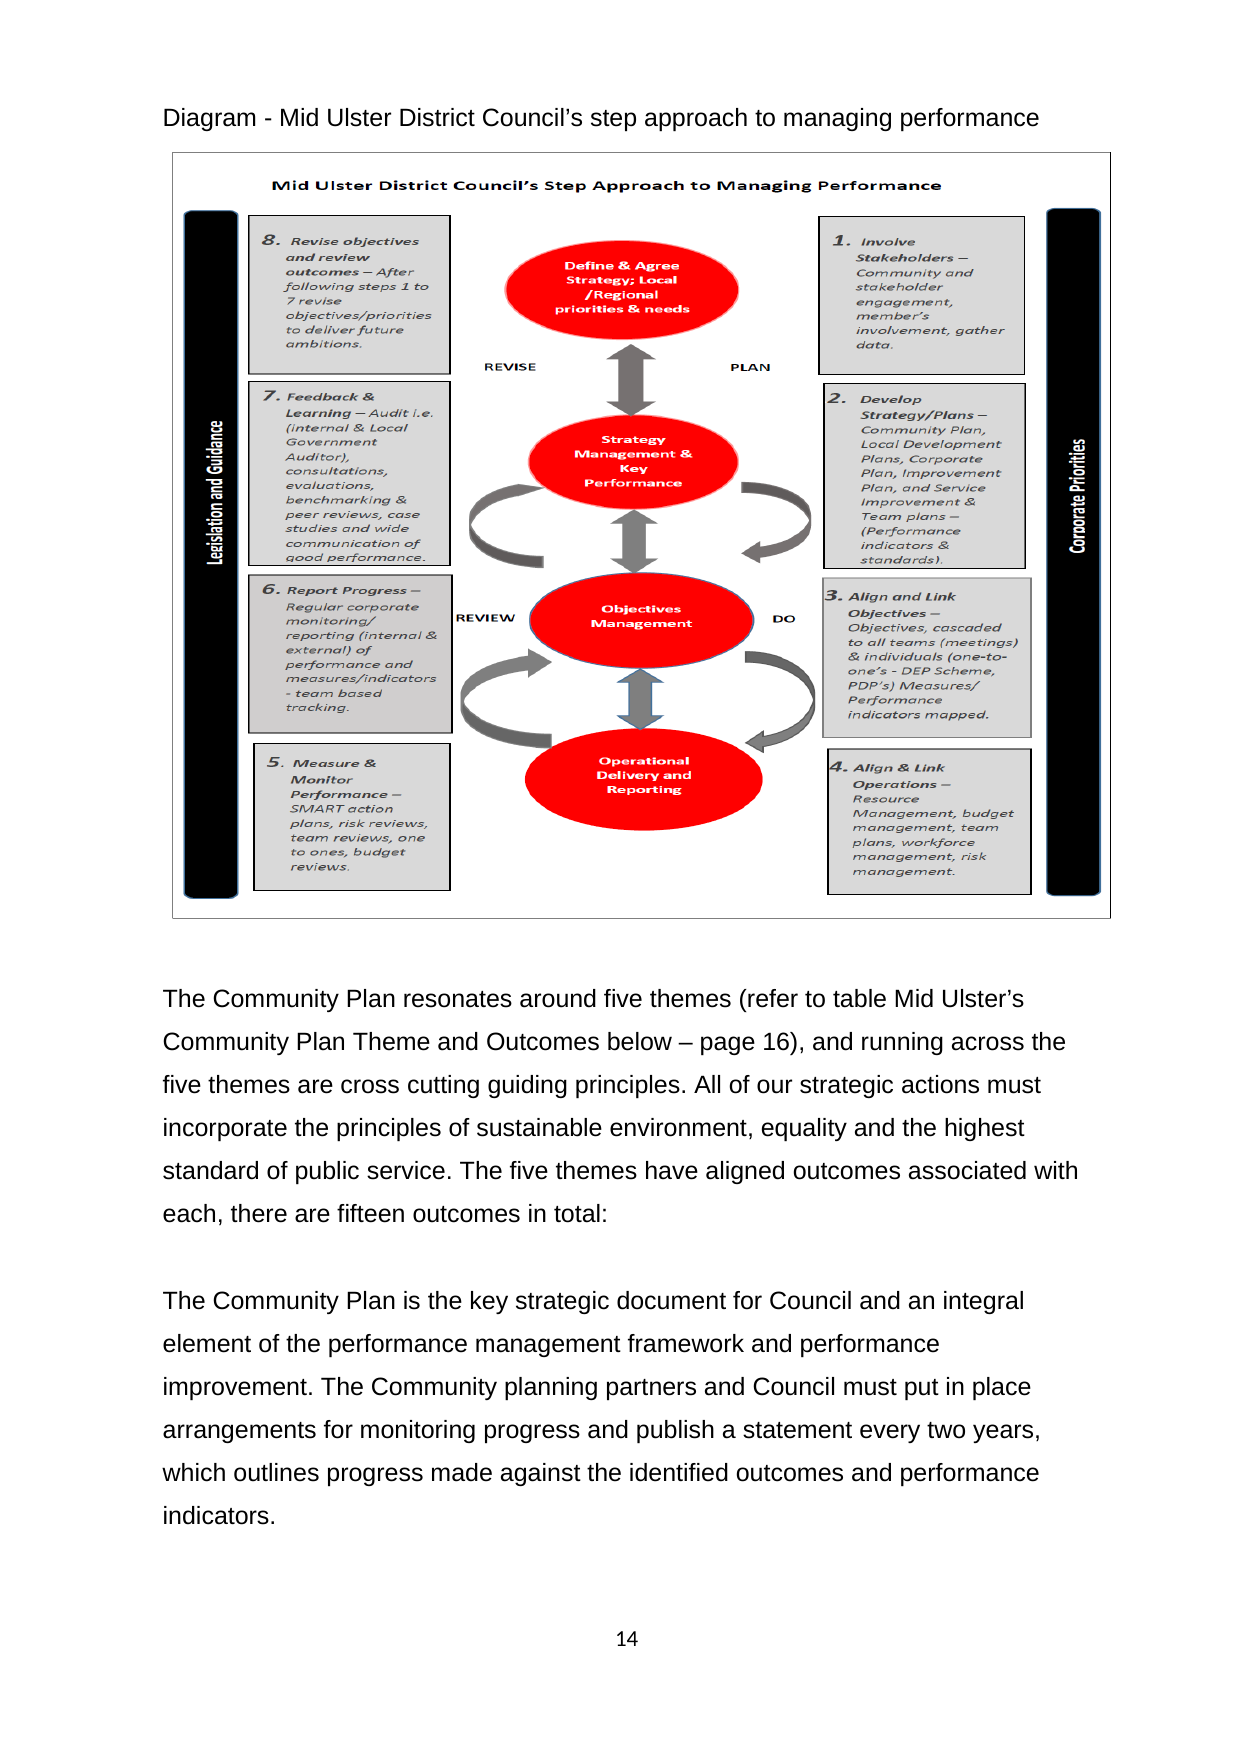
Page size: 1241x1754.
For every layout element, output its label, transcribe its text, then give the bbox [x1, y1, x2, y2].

text Diagram - Mid Ulster District Council’s step approach to managing performance [162, 578, 1090, 607]
text “…a welcoming place, where people are content, healthy and safe, educated and skilled; where our economy is thriving, our environment and heritage is sustained, and where our public services excel”. [162, 147, 1090, 262]
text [162, 1458, 1090, 1573]
